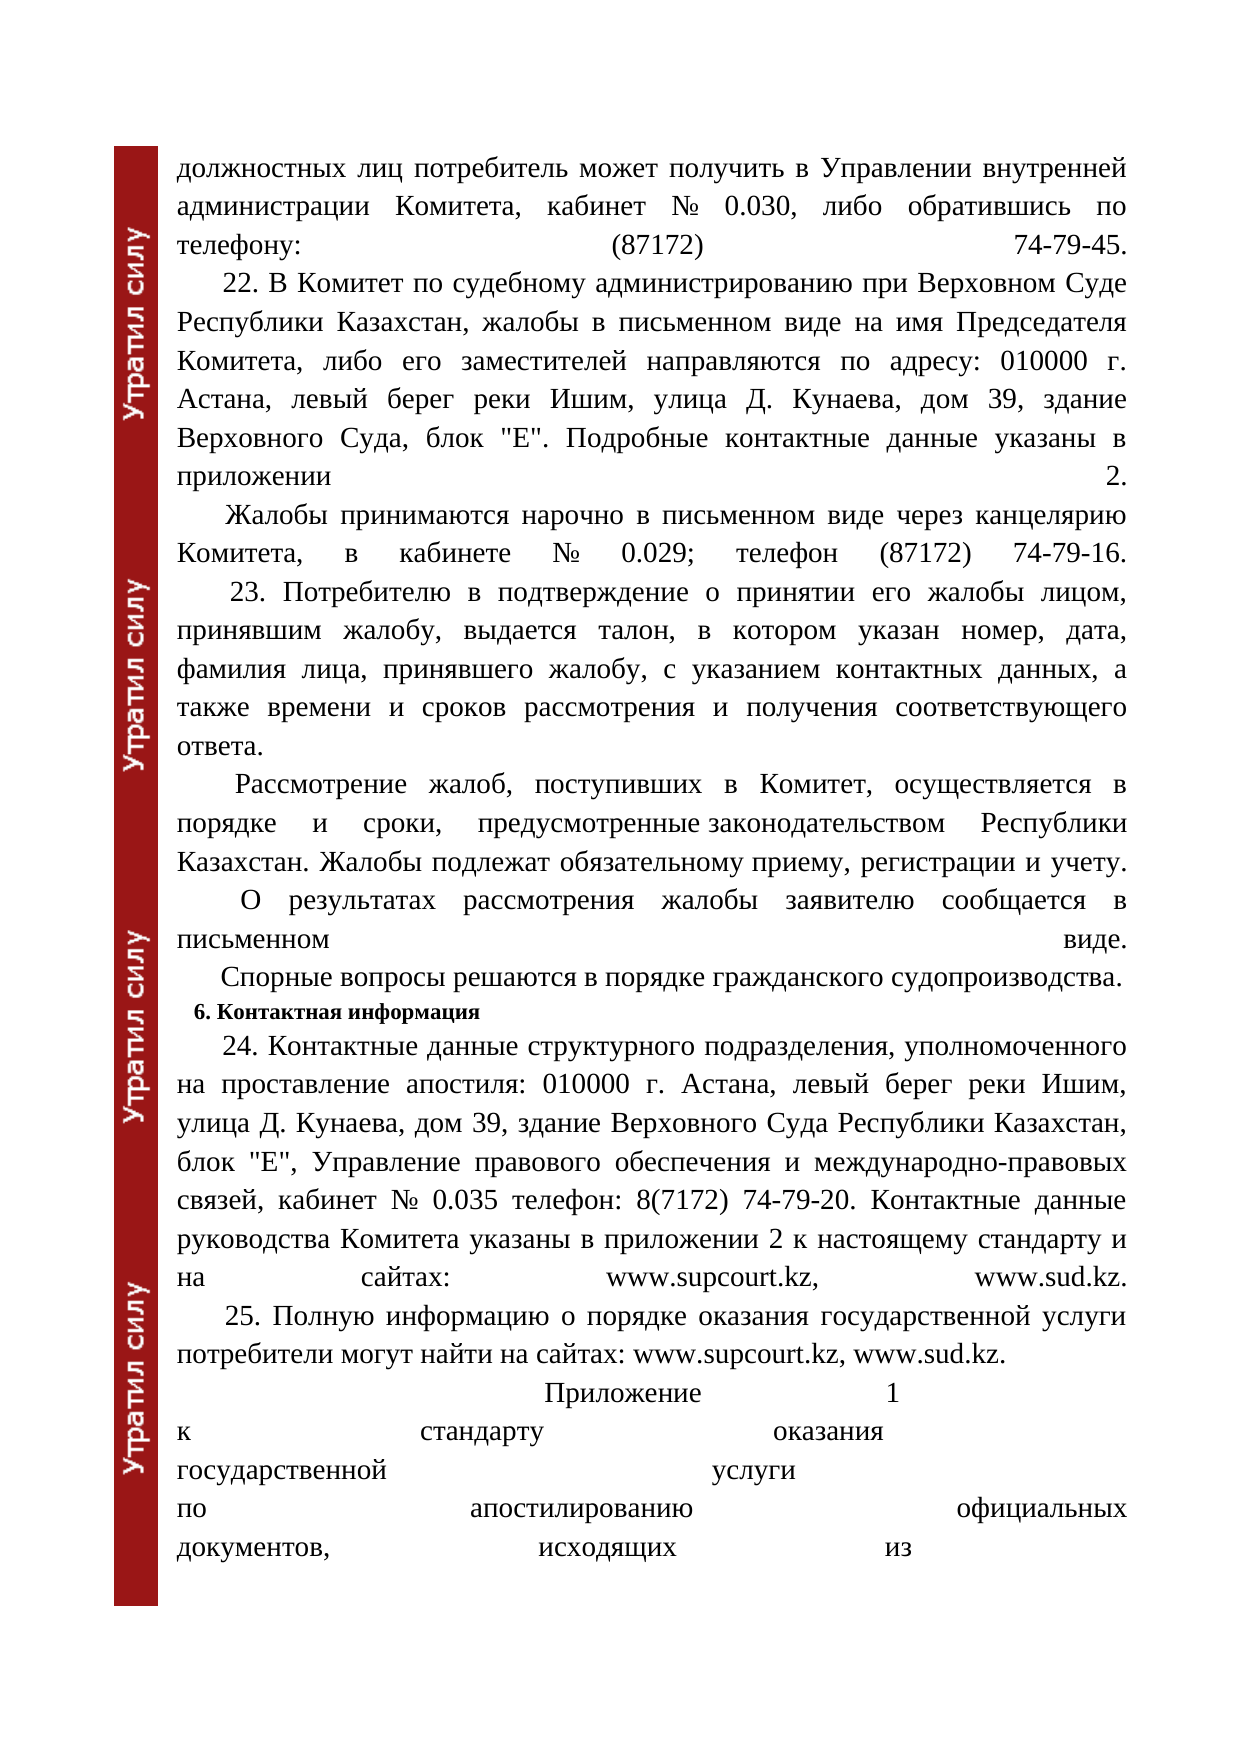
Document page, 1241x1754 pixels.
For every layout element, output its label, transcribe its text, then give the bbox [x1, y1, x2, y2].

picture [114, 1024, 158, 1028]
picture [114, 146, 158, 150]
text 24. Контактные данные структурного подразделения, уполномоченного на проставление апостиля: 010000 г. Астана, левый берег реки Ишим, улица Д. Кунаева, дом 39, здание Верховного Суда Республики Казахстан, блок "Е", Управление правового обеспечения и международно-правовых связей, кабинет № 0.035 телефон: 8(7172) 74-79-20. Контактные данные руководства Комитета указаны в приложении 2 к настоящему стандарту и на сайтах: www.supcourt.kz, www.sud.kz. 25. Полную информацию о порядке оказания государственной услуги потребители могут найти на сайтах: www.supcourt.kz, www.sud.kz. [112, 1028, 1128, 1370]
picture [114, 1563, 158, 1606]
text 6. Контактная информация [112, 998, 1128, 1024]
picture [114, 993, 158, 998]
picture [114, 1370, 158, 1375]
